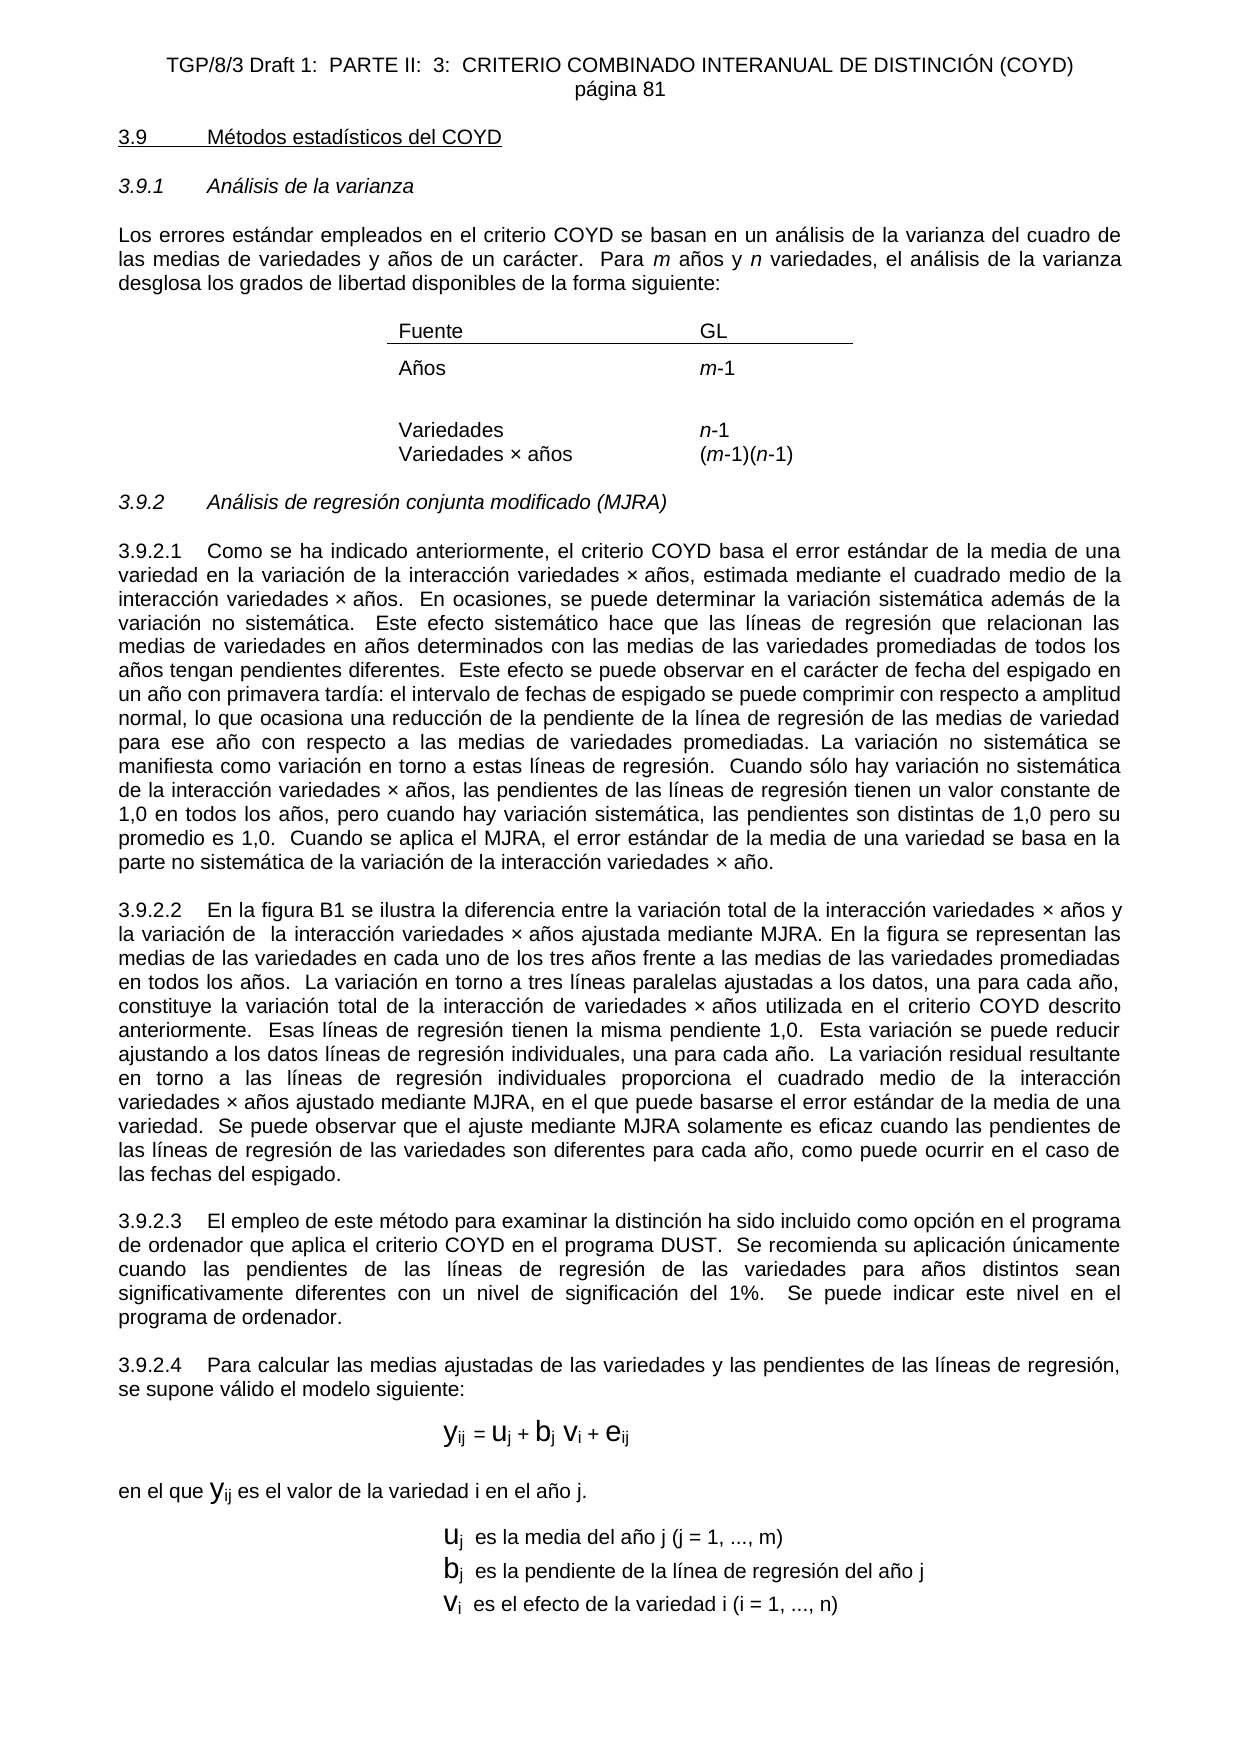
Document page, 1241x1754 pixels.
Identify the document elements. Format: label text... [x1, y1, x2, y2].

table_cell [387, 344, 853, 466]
text 3.9.2.3 El empleo de este método para examinar la distinción ha sido incluido como opción en el programa de ordenador que aplica el criterio COYD en el programa DUST. Se recomienda su aplicación únicamente cuando las pendientes de las líneas de regresión de las variedades para años distintos sean significativamente diferentes con un nivel de significación del 1%. Se puede indicar este nivel en el programa de ordenador. [118, 1209, 1122, 1329]
text uj es la media del año j (j = 1, ..., m) [443, 1517, 1122, 1551]
subtitle 3.9.2 Análisis de regresión conjunta modificado (MJRA) [118, 489, 1122, 513]
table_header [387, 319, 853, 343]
text 3.9.2.1 Como se ha indicado anteriormente, el criterio COYD basa el error estándar de la media de una variedad en la variación de la interacción variedades × años, estimada mediante el cuadrado medio de la interacción variedades × años. En ocasiones, se puede determinar la variación sistemática además de la variación no sistemática. Este efecto sistemático hace que las líneas de regresión que relacionan las medias de variedades en años determinados con las medias de las variedades promediadas de todos los años tengan pendientes diferentes. Este efecto se puede observar en el carácter de fecha del espigado en un año con primavera tardía: el intervalo de fechas de espigado se puede comprimir con respecto a amplitud normal, lo que ocasiona una reducción de la pendiente de la línea de regresión de las medias de variedad para ese año con respecto a las medias de variedades promediadas. La variación no sistemática se manifiesta como variación en torno a estas líneas de regresión. Cuando sólo hay variación no sistemática de la interacción variedades × años, las pendientes de las líneas de regresión tienen un valor constante de 1,0 en todos los años, pero cuando hay variación sistemática, las pendientes son distintas de 1,0 pero su promedio es 1,0. Cuando se aplica el MJRA, el error estándar de la media de una variedad se basa en la parte no sistemática de la variación de la interacción variedades × año. [118, 538, 1122, 874]
text bj es la pendiente de la línea de regresión del año j [443, 1551, 1122, 1584]
text 3.9.2.4 Para calcular las medias ajustadas de las variedades y las pendientes de las líneas de regresión, se supone válido el modelo siguiente: [118, 1353, 1122, 1401]
text yij = uj + bj vi + eij [443, 1413, 1122, 1447]
text 3.9.2.2 En la figura B1 se ilustra la diferencia entre la variación total de la interacción variedades × años y la variación de la interacción variedades × años ajustada mediante MJRA. En la figura se representan las medias de las variedades en cada uno de los tres años frente a las medias de las variedades promediadas en todos los años. La variación en torno a tres líneas paralelas ajustadas a los datos, una para cada año, constituye la variación total de la interacción de variedades × años utilizada en el criterio COYD descrito anteriormente. Esas líneas de regresión tienen la misma pendiente 1,0. Esta variación se puede reducir ajustando a los datos líneas de regresión individuales, una para cada año. La variación residual resultante en torno a las líneas de regresión individuales proporciona el cuadrado medio de la interacción variedades × años ajustado mediante MJRA, en el que puede basarse el error estándar de la media de una variedad. Se puede observar que el ajuste mediante MJRA solamente es eficaz cuando las pendientes de las líneas de regresión de las variedades son diferentes para cada año, como puede ocurrir en el caso de las fechas del espigado. [118, 898, 1122, 1185]
subtitle 3.9.1 Análisis de la varianza [118, 174, 1122, 198]
text en el que yij es el valor de la variedad i en el año j. [118, 1471, 1122, 1504]
text vi es el efecto de la variedad i (i = 1, ..., n) [443, 1584, 1122, 1618]
subtitle 3.9 Métodos estadísticos del COYD [118, 125, 1122, 149]
text Los errores estándar empleados en el criterio COYD se basan en un análisis de la varianza del cuadro de las medias de variedades y años de un carácter. Para m años y n variedades, el análisis de la varianza desglosa los grados de libertad disponibles de la forma siguiente: [118, 223, 1122, 295]
